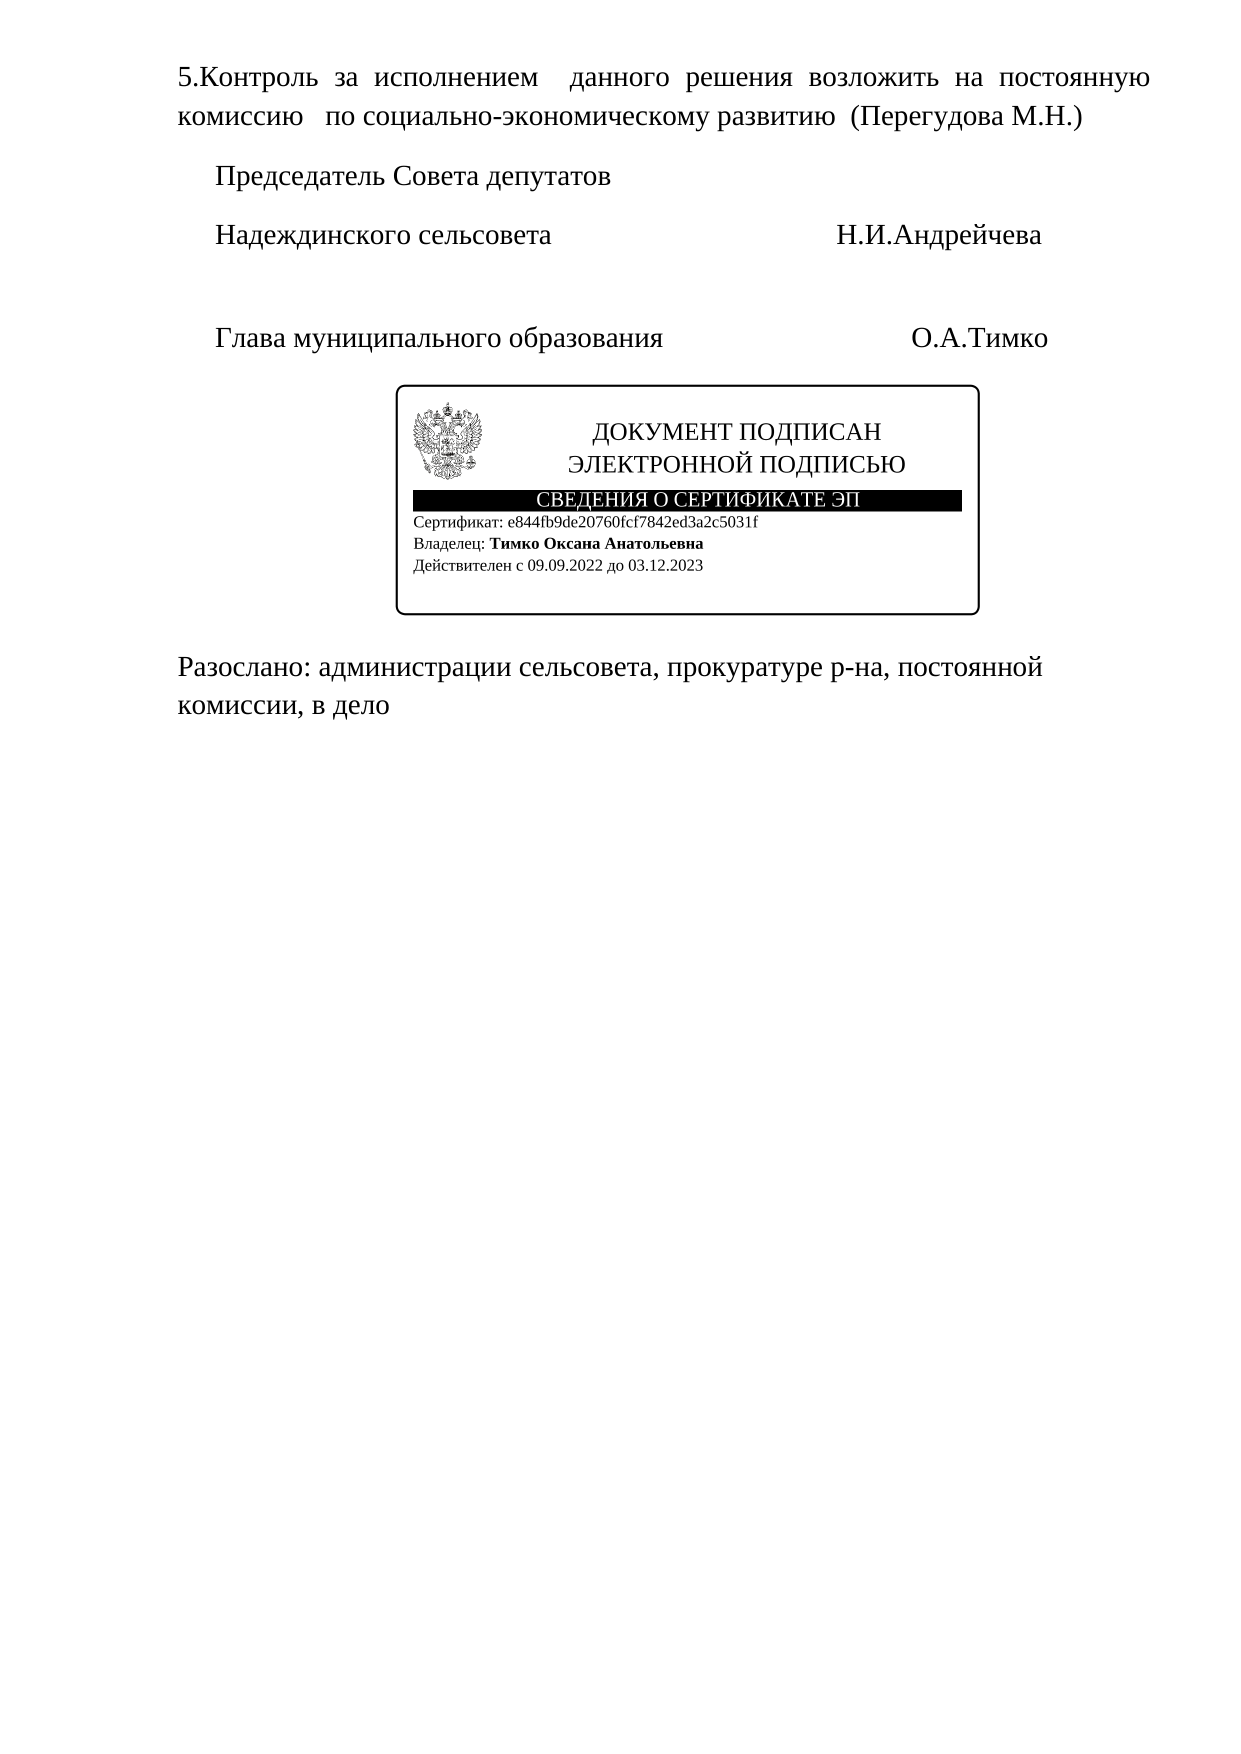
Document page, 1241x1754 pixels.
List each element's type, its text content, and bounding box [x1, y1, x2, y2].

text 5.Контроль за исполнением данного решения возложить на постоянную комиссию по социально-экономическому развитию (Перегудова М.Н.) [177, 59, 1152, 131]
text Председатель Совета депутатов [215, 158, 1152, 192]
text Глава муниципального образования О.А.Тимко [215, 320, 1152, 353]
picture [392, 381, 983, 618]
text Разослано: администрации сельсовета, прокуратуре р-на, постоянной комиссии, в дело [177, 649, 1152, 721]
text Надеждинского сельсовета Н.И.Андрейчева [215, 217, 1152, 251]
